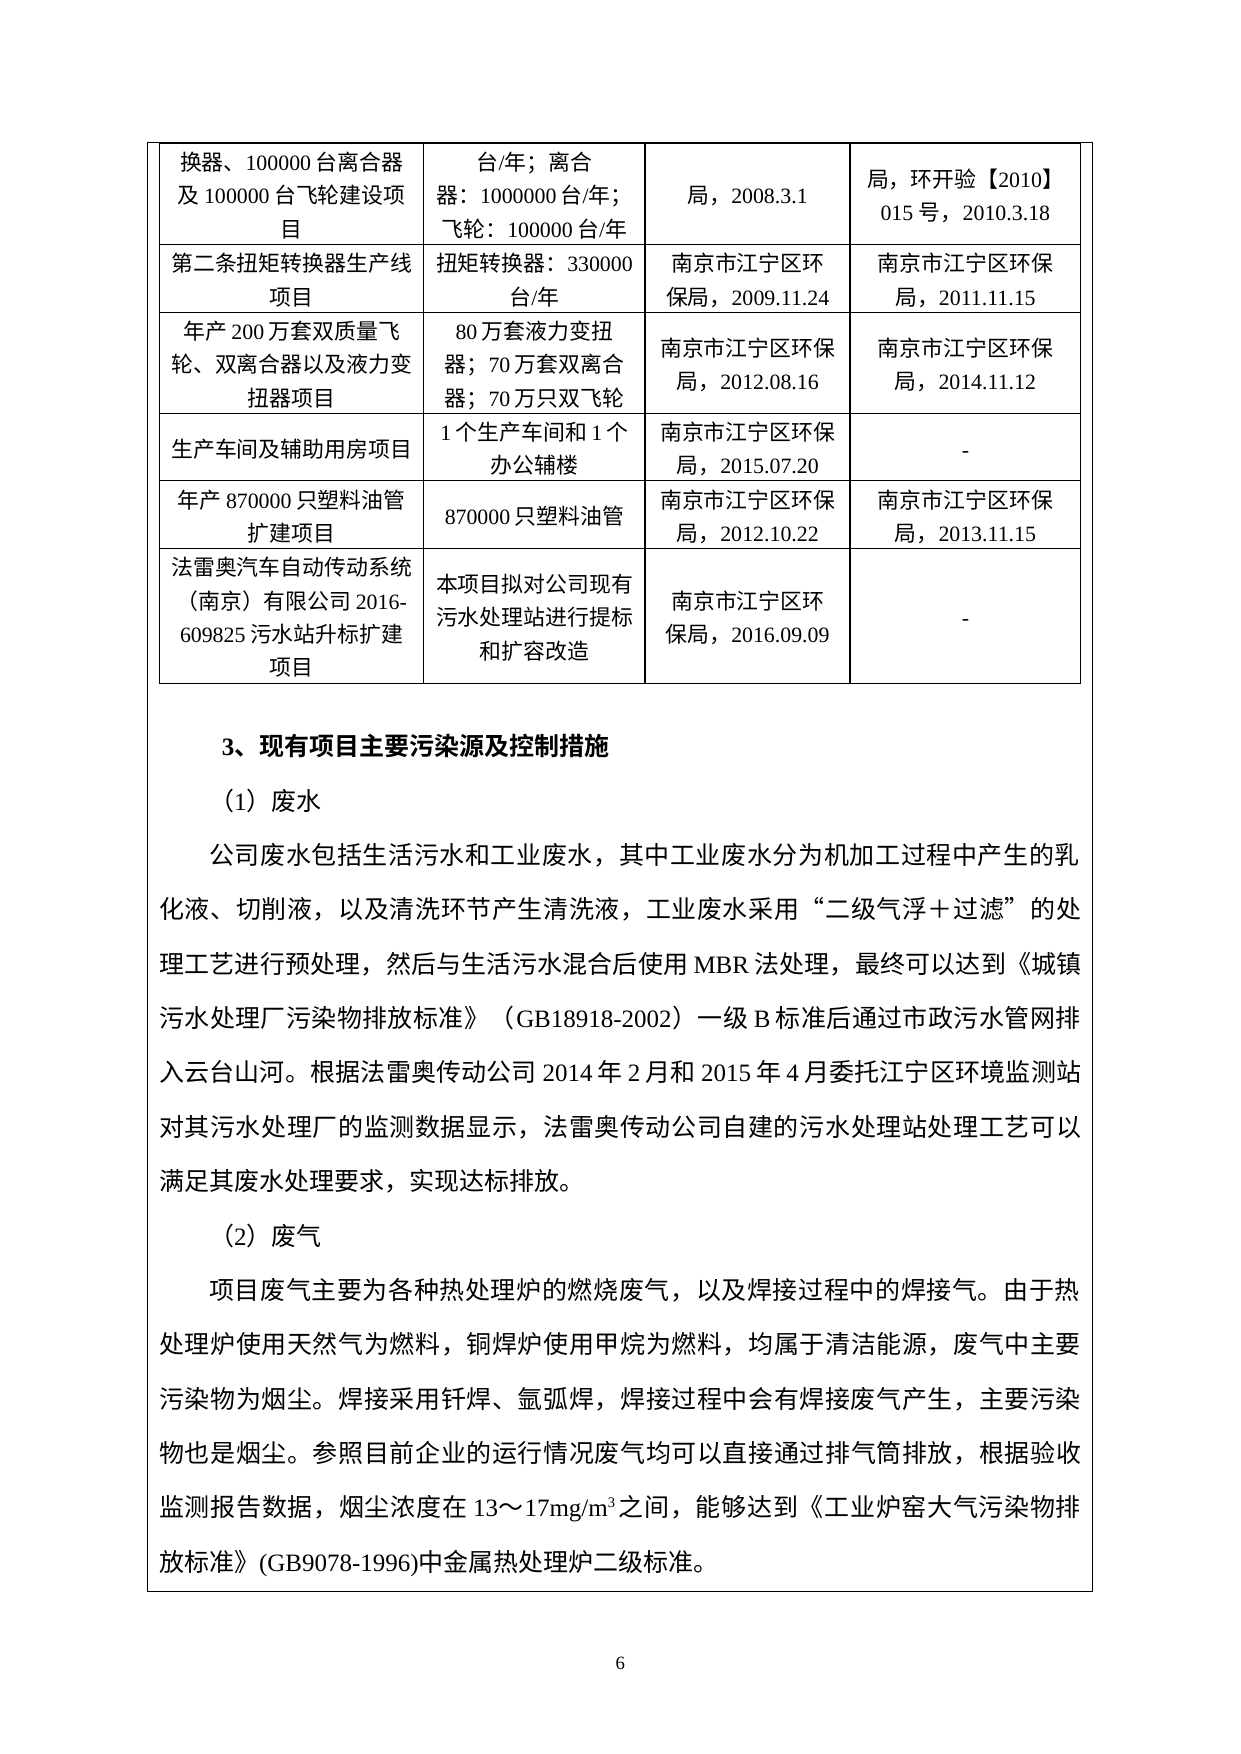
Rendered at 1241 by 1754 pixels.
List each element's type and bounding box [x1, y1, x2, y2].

table_cell [148, 143, 1092, 1591]
